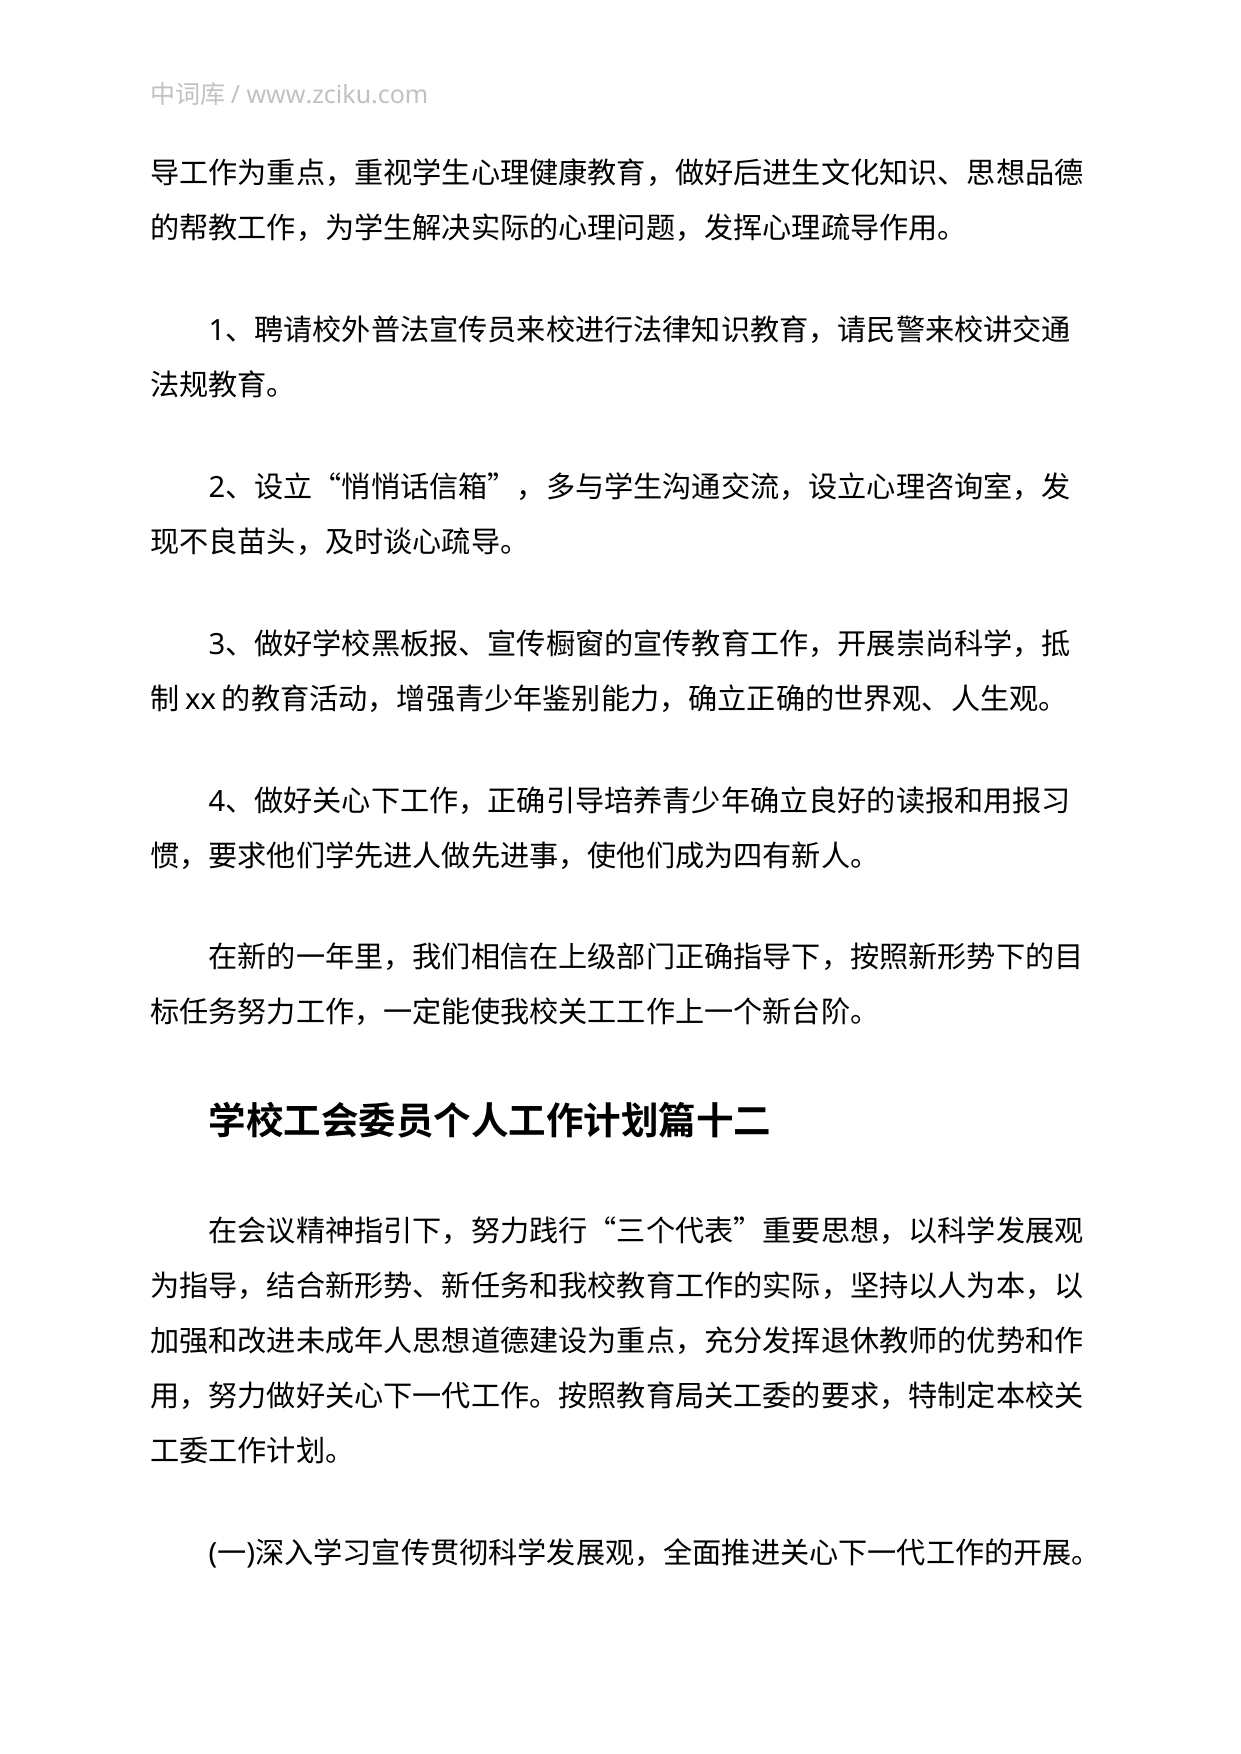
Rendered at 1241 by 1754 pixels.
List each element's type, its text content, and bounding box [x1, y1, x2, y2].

text 在新的一年里，我们相信在上级部门正确指导下，按照新形势下的目标任务努力工作，一定能使我校关工工作上一个新台阶。 [150, 934, 1090, 1031]
text 1、聘请校外普法宣传员来校进行法律知识教育，请民警来校讲交通法规教育。 [150, 307, 1090, 404]
text 在会议精神指引下，努力践行“三个代表”重要思想，以科学发展观为指导，结合新形势、新任务和我校教育工作的实际，坚持以人为本，以加强和改进未成年人思想道德建设为重点，充分发挥退休教师的优势和作用，努力做好关心下一代工作。按照教育局关工委的要求，特制定本校关工委工作计划。 [150, 1208, 1090, 1470]
text 学校工会委员个人工作计划篇十二 [150, 1091, 1090, 1145]
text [150, 150, 1090, 247]
text 3、做好学校黑板报、宣传橱窗的宣传教育工作，开展崇尚科学，抵制xx的教育活动，增强青少年鉴别能力，确立正确的世界观、人生观。 [150, 620, 1090, 718]
text 2、设立“悄悄话信箱”，多与学生沟通交流，设立心理咨询室，发现不良苗头，及时谈心疏导。 [150, 463, 1090, 561]
text 4、做好关心下工作，正确引导培养青少年确立良好的读报和用报习惯，要求他们学先进人做先进事，使他们成为四有新人。 [150, 777, 1090, 874]
text (一)深入学习宣传贯彻科学发展观，全面推进关心下一代工作的开展。 [150, 1529, 1090, 1572]
